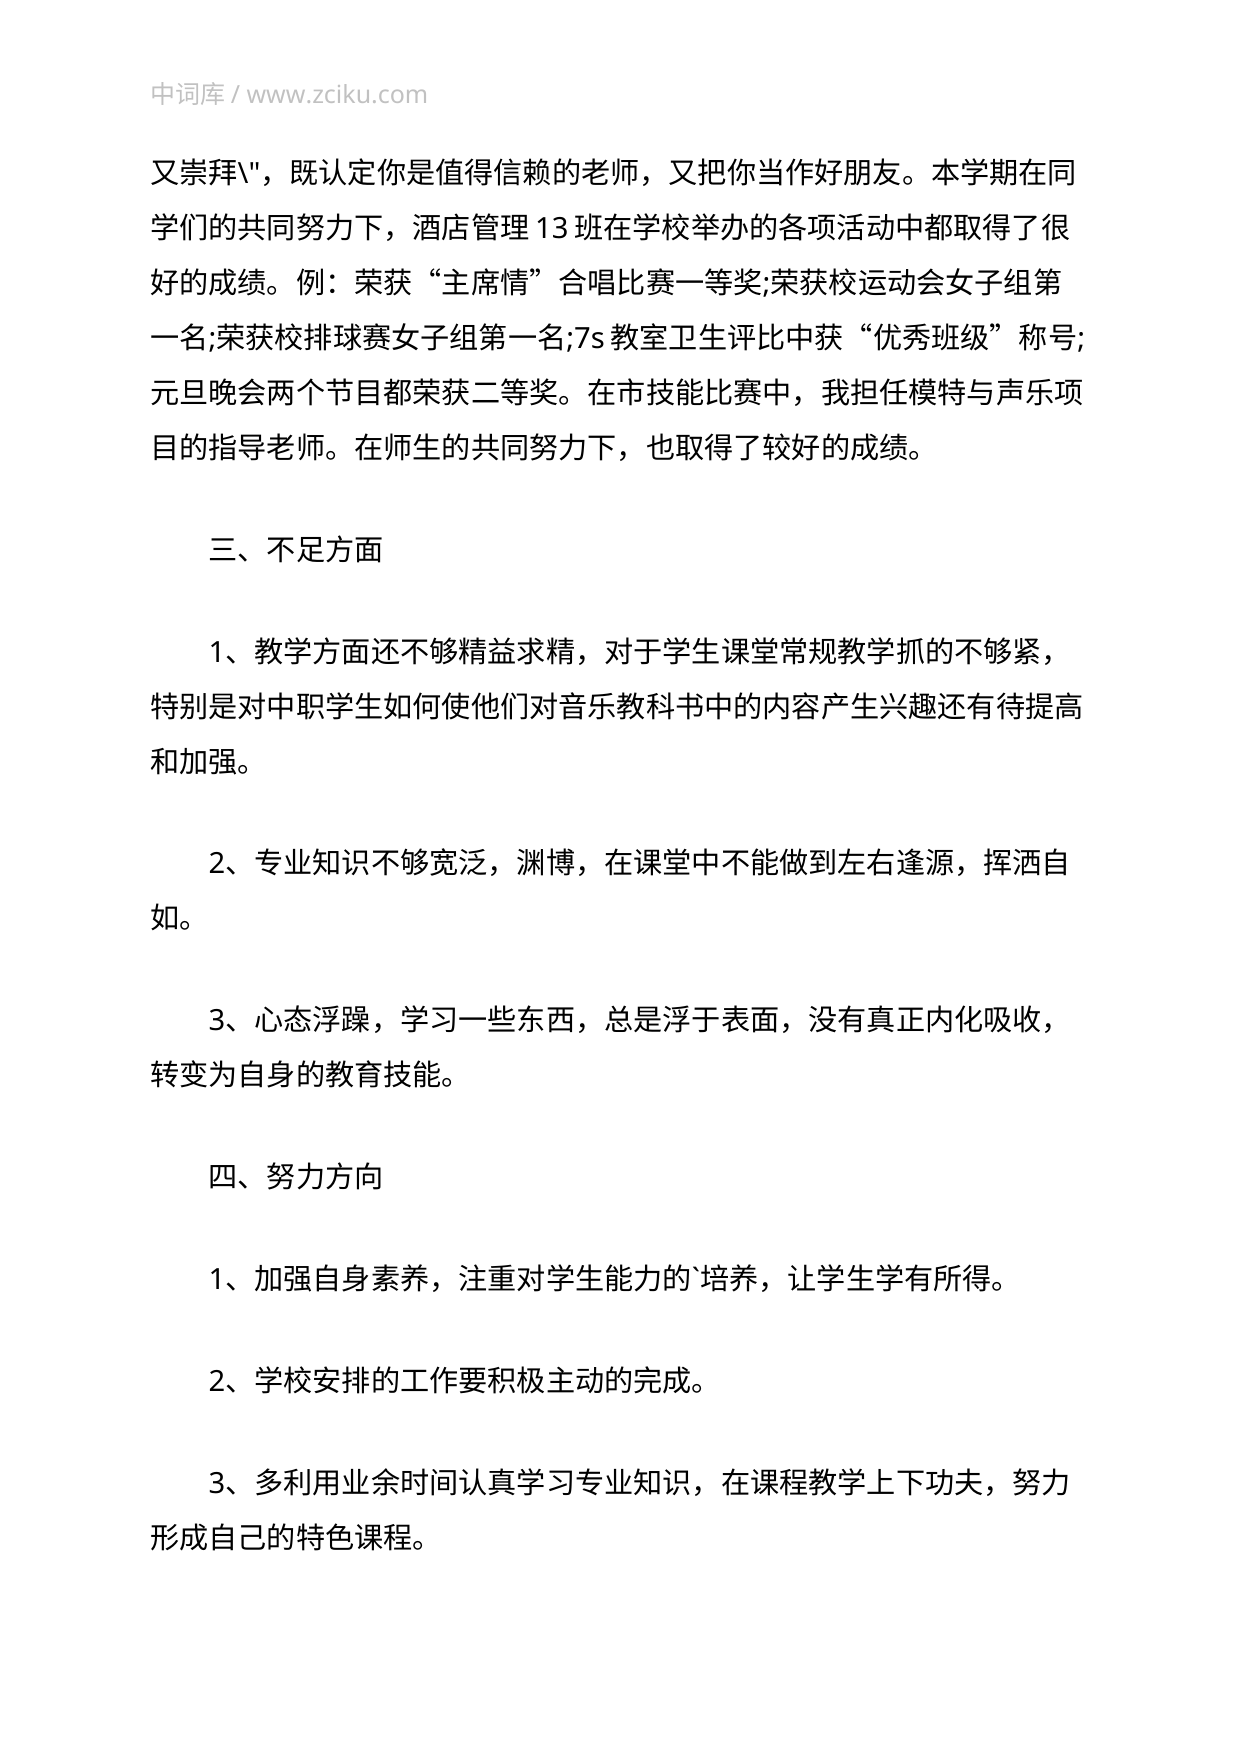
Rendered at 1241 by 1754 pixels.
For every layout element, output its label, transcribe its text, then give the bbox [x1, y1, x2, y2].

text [150, 150, 1090, 467]
text 3、心态浮躁，学习一些东西，总是浮于表面，没有真正内化吸收，转变为自身的教育技能。 [150, 997, 1090, 1094]
text 2、专业知识不够宽泛，渊博，在课堂中不能做到左右逢源，挥洒自如。 [150, 840, 1090, 937]
text 1、加强自身素养，注重对学生能力的`培养，让学生学有所得。 [150, 1255, 1090, 1298]
text 1、教学方面还不够精益求精，对于学生课堂常规教学抓的不够紧，特别是对中职学生如何使他们对音乐教科书中的内容产生兴趣还有待提高和加强。 [150, 628, 1090, 781]
text 三、不足方面 [150, 527, 1090, 569]
text 四、努力方向 [150, 1154, 1090, 1196]
text 2、学校安排的工作要积极主动的完成。 [150, 1357, 1090, 1400]
text 3、多利用业余时间认真学习专业知识，在课程教学上下功夫，努力形成自己的特色课程。 [150, 1459, 1090, 1557]
